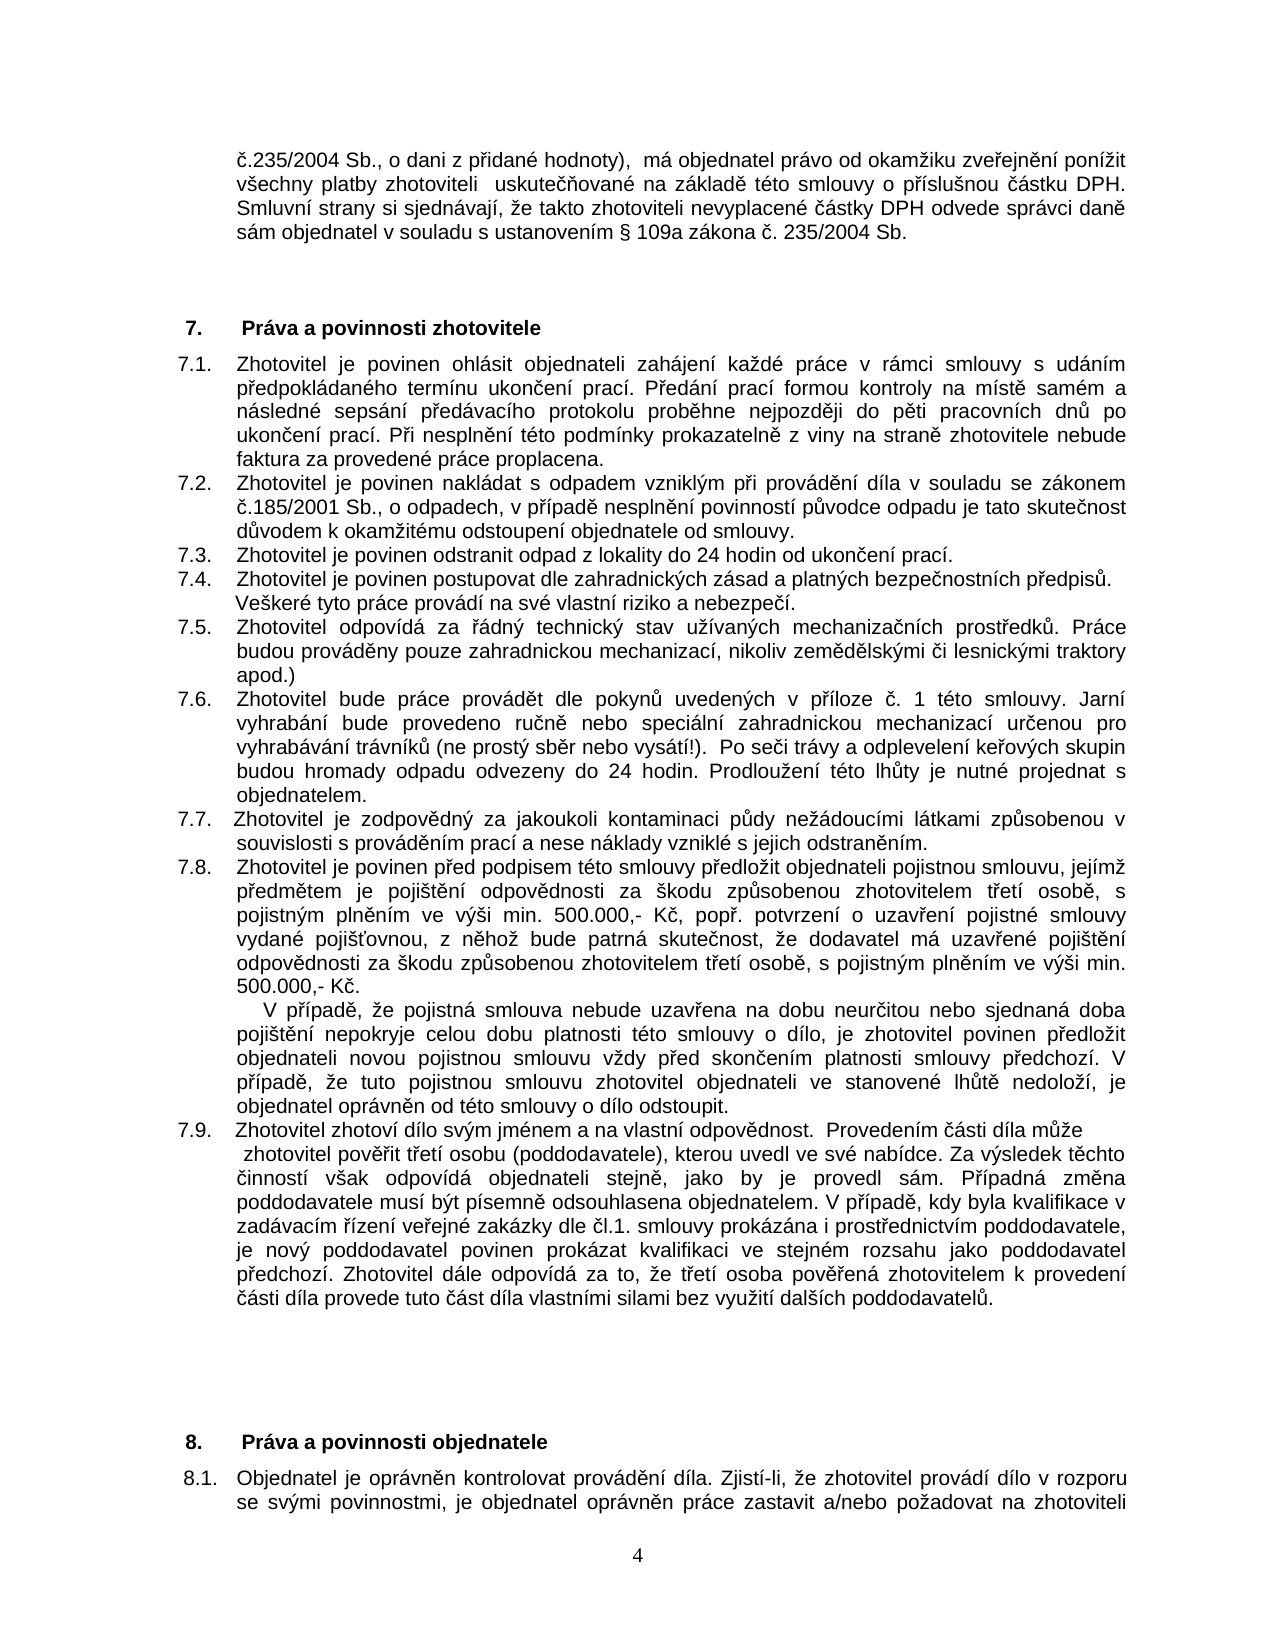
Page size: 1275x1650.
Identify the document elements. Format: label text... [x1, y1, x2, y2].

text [177, 148, 1127, 243]
list Práva a povinnosti objednatele [185, 1429, 1127, 1453]
text 7.9. Zhotovitel zhotoví dílo svým jménem a na vlastní odpovědnost. Provedením části díla může [177, 1118, 1127, 1142]
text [177, 1466, 1127, 1513]
text 7.2. Zhotovitel je povinen nakládat s odpadem vzniklým při provádění díla v souladu se zákonem č.185/2001 Sb., o odpadech, v případě nesplnění povinností původce odpadu je tato skutečnost důvodem k okamžitému odstoupení objednatele od smlouvy. [177, 471, 1127, 543]
text 7.3. Zhotovitel je povinen odstranit odpad z lokality do 24 hodin od ukončení prací. [177, 543, 1127, 567]
text 7.4. Zhotovitel je povinen postupovat dle zahradnických zásad a platných bezpečnostních předpisů. [177, 567, 1127, 591]
list Práva a povinnosti zhotovitele [185, 316, 1127, 339]
text zhotovitel pověřit třetí osobu (poddodavatele), kterou uvedl ve své nabídce. Za výsledek těchto činností však odpovídá objednateli stejně, jako by je provedl sám. Případná změna poddodavatele musí být písemně odsouhlasena objednatelem. V případě, kdy byla kvalifikace v zadávacím řízení veřejné zakázky dle čl.1. smlouvy prokázána i prostřednictvím poddodavatele, je nový poddodavatel povinen prokázat kvalifikaci ve stejném rozsahu jako poddodavatel předchozí. Zhotovitel dále odpovídá za to, že třetí osoba pověřená zhotovitelem k provedení části díla provede tuto část díla vlastními silami bez využití dalších poddodavatelů. [177, 1142, 1127, 1310]
text 7.7. Zhotovitel je zodpovědný za jakoukoli kontaminaci půdy nežádoucími látkami způsobenou v souvislosti s prováděním prací a nese náklady vzniklé s jejich odstraněním. [177, 807, 1127, 854]
text 7.5. Zhotovitel odpovídá za řádný technický stav užívaných mechanizačních prostředků. Práce budou prováděny pouze zahradnickou mechanizací, nikoliv zemědělskými či lesnickými traktory apod.) [177, 615, 1127, 687]
text 7.1. Zhotovitel je povinen ohlásit objednateli zahájení každé práce v rámci smlouvy s udáním předpokládaného termínu ukončení prací. Předání prací formou kontroly na místě samém a následné sepsání předávacího protokolu proběhne nejpozději do pěti pracovních dnů po ukončení prací. Při nesplnění této podmínky prokazatelně z viny na straně zhotovitele nebude faktura za provedené práce proplacena. [177, 351, 1127, 471]
text V případě, že pojistná smlouva nebude uzavřena na dobu neurčitou nebo sjednaná doba pojištění nepokryje celou dobu platnosti této smlouvy o dílo, je zhotovitel povinen předložit objednateli novou pojistnou smlouvu vždy před skončením platnosti smlouvy předchozí. V případě, že tuto pojistnou smlouvu zhotovitel objednateli ve stanovené lhůtě nedoloží, je objednatel oprávněn od této smlouvy o dílo odstoupit. [177, 998, 1127, 1118]
text Veškeré tyto práce provádí na své vlastní riziko a nebezpečí. [177, 591, 1127, 615]
text 7.8. Zhotovitel je povinen před podpisem této smlouvy předložit objednateli pojistnou smlouvu, jejímž předmětem je pojištění odpovědnosti za škodu způsobenou zhotovitelem třetí osobě, s pojistným plněním ve výši min. 500.000,- Kč, popř. potvrzení o uzavření pojistné smlouvy vydané pojišťovnou, z něhož bude patrná skutečnost, že dodavatel má uzavřené pojištění odpovědnosti za škodu způsobenou zhotovitelem třetí osobě, s pojistným plněním ve výši min. 500.000,- Kč. [177, 854, 1127, 998]
text 7.6. Zhotovitel bude práce provádět dle pokynů uvedených v příloze č. 1 této smlouvy. Jarní vyhrabání bude provedeno ručně nebo speciální zahradnickou mechanizací určenou pro vyhrabávání trávníků (ne prostý sběr nebo vysátí!). Po seči trávy a odplevelení keřových skupin budou hromady odpadu odvezeny do 24 hodin. Prodloužení této lhůty je nutné projednat s objednatelem. [177, 687, 1127, 807]
